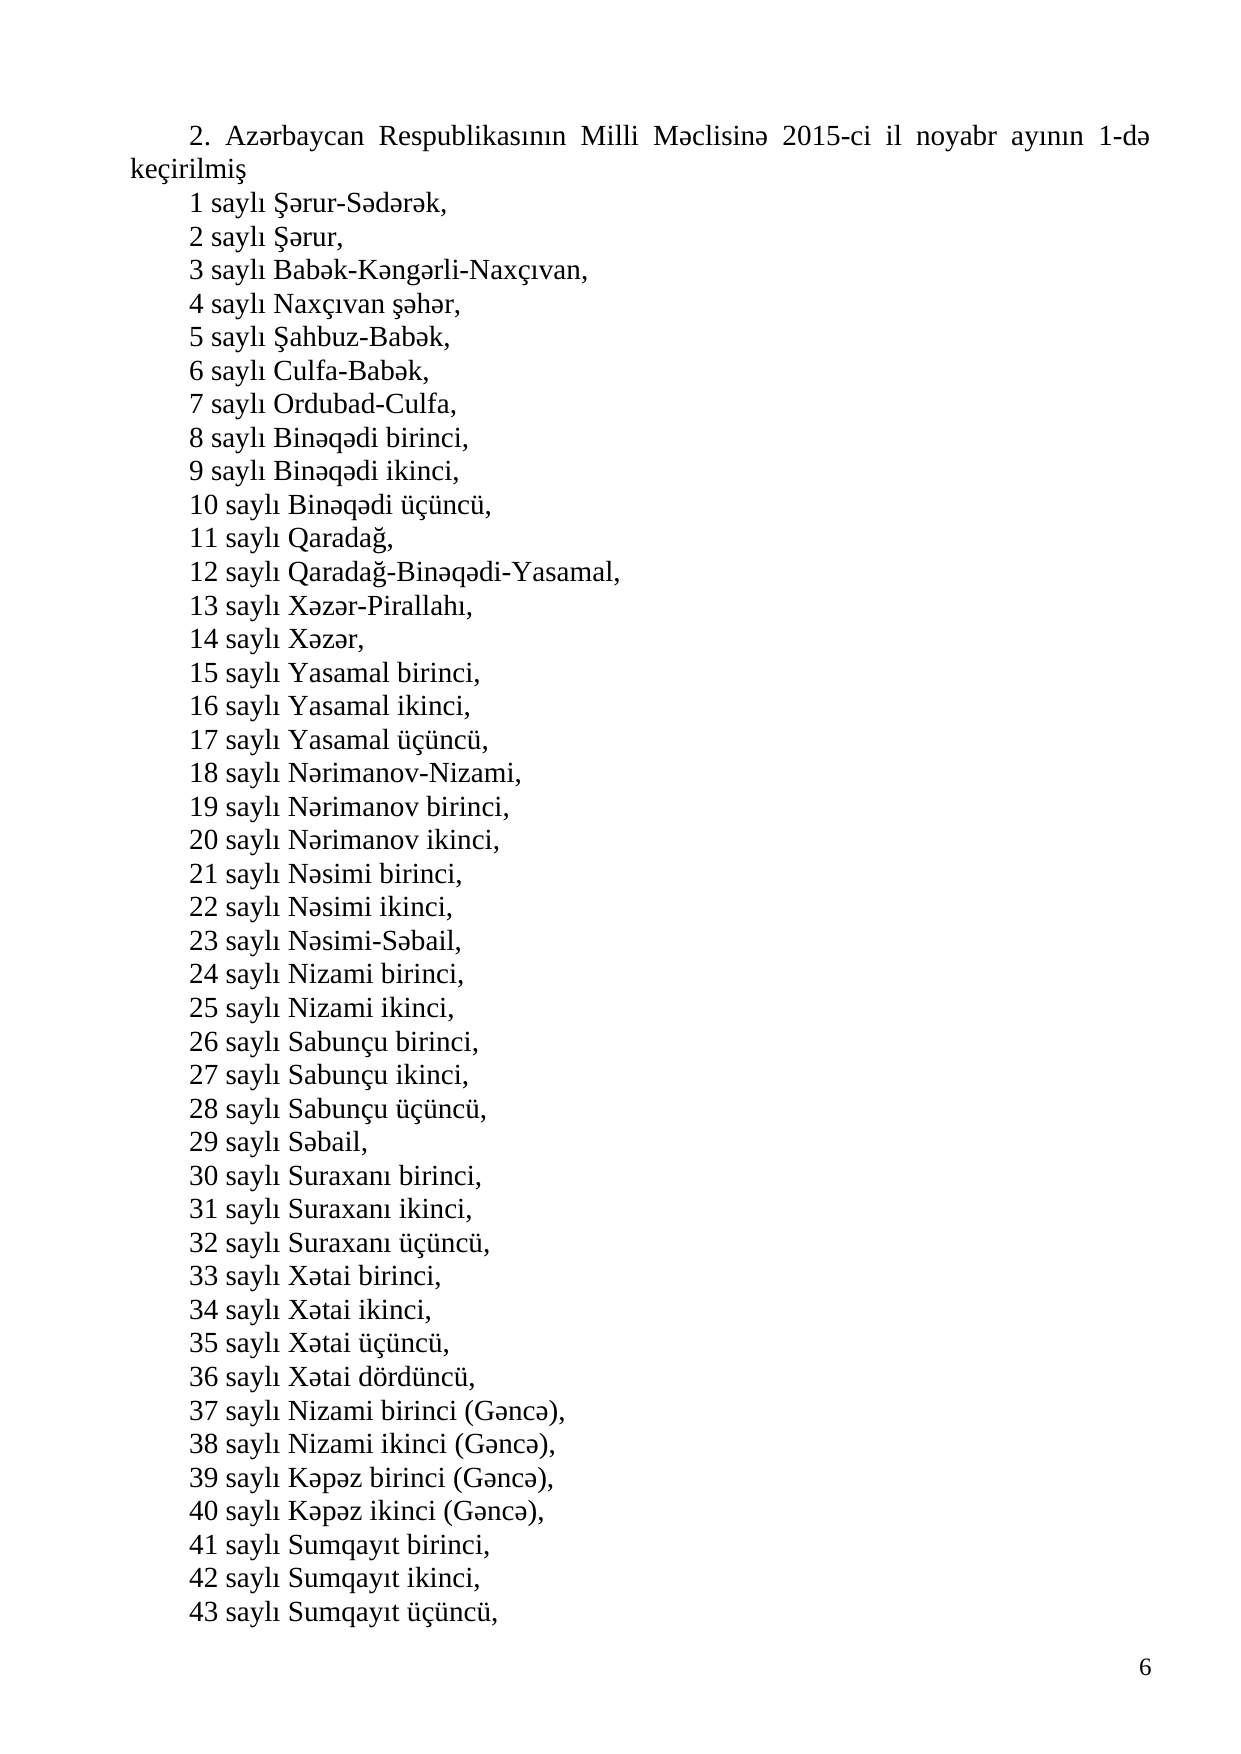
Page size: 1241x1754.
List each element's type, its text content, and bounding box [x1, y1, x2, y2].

text 1 saylı Şərur-Sədərək, [130, 185, 1152, 219]
text 42 saylı Sumqayıt ikinci, [130, 1560, 1152, 1594]
text 15 saylı Yasamal birinci, [130, 655, 1152, 688]
text 4 saylı Naxçıvan şəhər, [130, 286, 1152, 319]
text 40 saylı Kəpəz ikinci (Gəncə), [130, 1493, 1152, 1527]
text 14 saylı Xəzər, [130, 621, 1152, 655]
text 35 saylı Xətai üçüncü, [130, 1326, 1152, 1359]
text 24 saylı Nizami birinci, [130, 957, 1152, 990]
text 36 saylı Xətai dördüncü, [130, 1359, 1152, 1393]
text 34 saylı Xətai ikinci, [130, 1292, 1152, 1326]
text 22 saylı Nəsimi ikinci, [130, 889, 1152, 923]
text 33 saylı Xətai birinci, [130, 1258, 1152, 1292]
text 31 saylı Suraxanı ikinci, [130, 1191, 1152, 1225]
text 38 saylı Nizami ikinci (Gəncə), [130, 1426, 1152, 1460]
text 43 saylı Sumqayıt üçüncü, [130, 1594, 1152, 1627]
text 26 saylı Sabunçu birinci, [130, 1024, 1152, 1057]
text 20 saylı Nərimanov ikinci, [130, 822, 1152, 856]
text 41 saylı Sumqayıt birinci, [130, 1527, 1152, 1560]
text 12 saylı Qaradağ-Binəqədi-Yasamal, [130, 554, 1152, 588]
text 23 saylı Nəsimi-Səbail, [130, 923, 1152, 957]
text 27 saylı Sabunçu ikinci, [130, 1057, 1152, 1091]
text 10 saylı Binəqədi üçüncü, [130, 487, 1152, 521]
text 2. Azərbaycan Respublikasının Milli Məclisinə 2015-ci il noyabr ayının 1-də keçirilmiş [130, 118, 1152, 185]
text 39 saylı Kəpəz birinci (Gəncə), [130, 1460, 1152, 1493]
text 32 saylı Suraxanı üçüncü, [130, 1225, 1152, 1258]
text 25 saylı Nizami ikinci, [130, 990, 1152, 1024]
text 28 saylı Sabunçu üçüncü, [130, 1091, 1152, 1124]
text 19 saylı Nərimanov birinci, [130, 789, 1152, 822]
text 7 saylı Ordubad-Culfa, [130, 386, 1152, 420]
text 30 saylı Suraxanı birinci, [130, 1158, 1152, 1191]
text 29 saylı Səbail, [130, 1124, 1152, 1158]
text 13 saylı Xəzər-Pirallahı, [130, 588, 1152, 621]
text 18 saylı Nərimanov-Nizami, [130, 755, 1152, 789]
text 3 saylı Babək-Kəngərli-Naxçıvan, [130, 252, 1152, 286]
text 16 saylı Yasamal ikinci, [130, 688, 1152, 722]
text 9 saylı Binəqədi ikinci, [130, 453, 1152, 487]
text 8 saylı Binəqədi birinci, [130, 420, 1152, 453]
text 37 saylı Nizami birinci (Gəncə), [130, 1393, 1152, 1426]
text 5 saylı Şahbuz-Babək, [130, 319, 1152, 353]
text 6 saylı Culfa-Babək, [130, 353, 1152, 386]
text 21 saylı Nəsimi birinci, [130, 856, 1152, 889]
text 2 saylı Şərur, [130, 219, 1152, 252]
text 11 saylı Qaradağ, [130, 521, 1152, 554]
text 17 saylı Yasamal üçüncü, [130, 722, 1152, 755]
